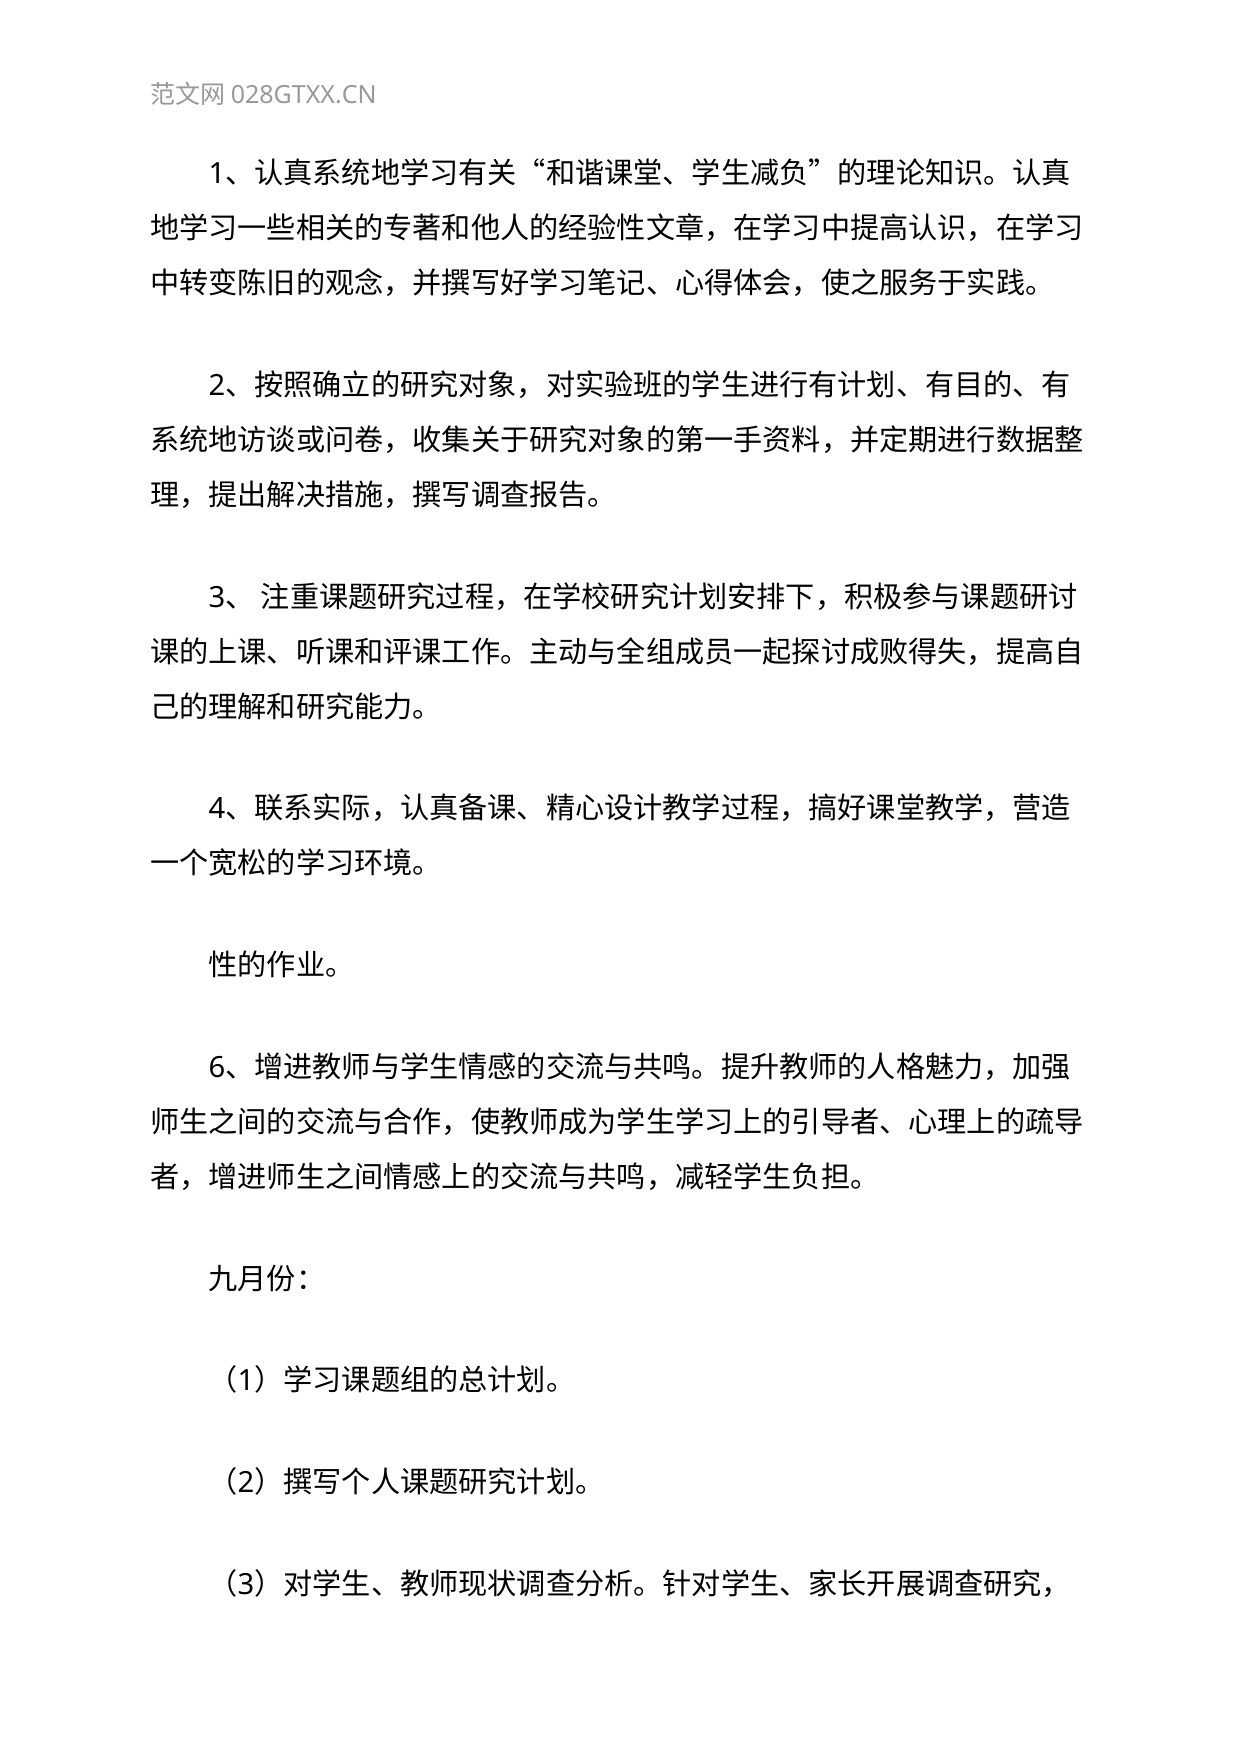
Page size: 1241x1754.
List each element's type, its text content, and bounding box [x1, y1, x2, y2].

text 4、联系实际，认真备课、精心设计教学过程，搞好课堂教学，营造一个宽松的学习环境。 [150, 785, 1090, 882]
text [150, 1561, 1090, 1603]
text 3、 注重课题研究过程，在学校研究计划安排下，积极参与课题研讨课的上课、听课和评课工作。主动与全组成员一起探讨成败得失，提高自己的理解和研究能力。 [150, 573, 1090, 726]
text 6、增进教师与学生情感的交流与共鸣。提升教师的人格魅力，加强师生之间的交流与合作，使教师成为学生学习上的引导者、心理上的疏导者，增进师生之间情感上的交流与共鸣，减轻学生负担。 [150, 1043, 1090, 1196]
text 2、按照确立的研究对象，对实验班的学生进行有计划、有目的、有系统地访谈或问卷，收集关于研究对象的第一手资料，并定期进行数据整理，提出解决措施，撰写调查报告。 [150, 362, 1090, 514]
text 1、认真系统地学习有关“和谐课堂、学生减负”的理论知识。认真地学习一些相关的专著和他人的经验性文章，在学习中提高认识，在学习中转变陈旧的观念，并撰写好学习笔记、心得体会，使之服务于实践。 [150, 150, 1090, 302]
text 性的作业。 [150, 942, 1090, 984]
text （2）撰写个人课题研究计划。 [150, 1459, 1090, 1501]
text 九月份： [150, 1255, 1090, 1297]
text （1）学习课题组的总计划。 [150, 1357, 1090, 1399]
